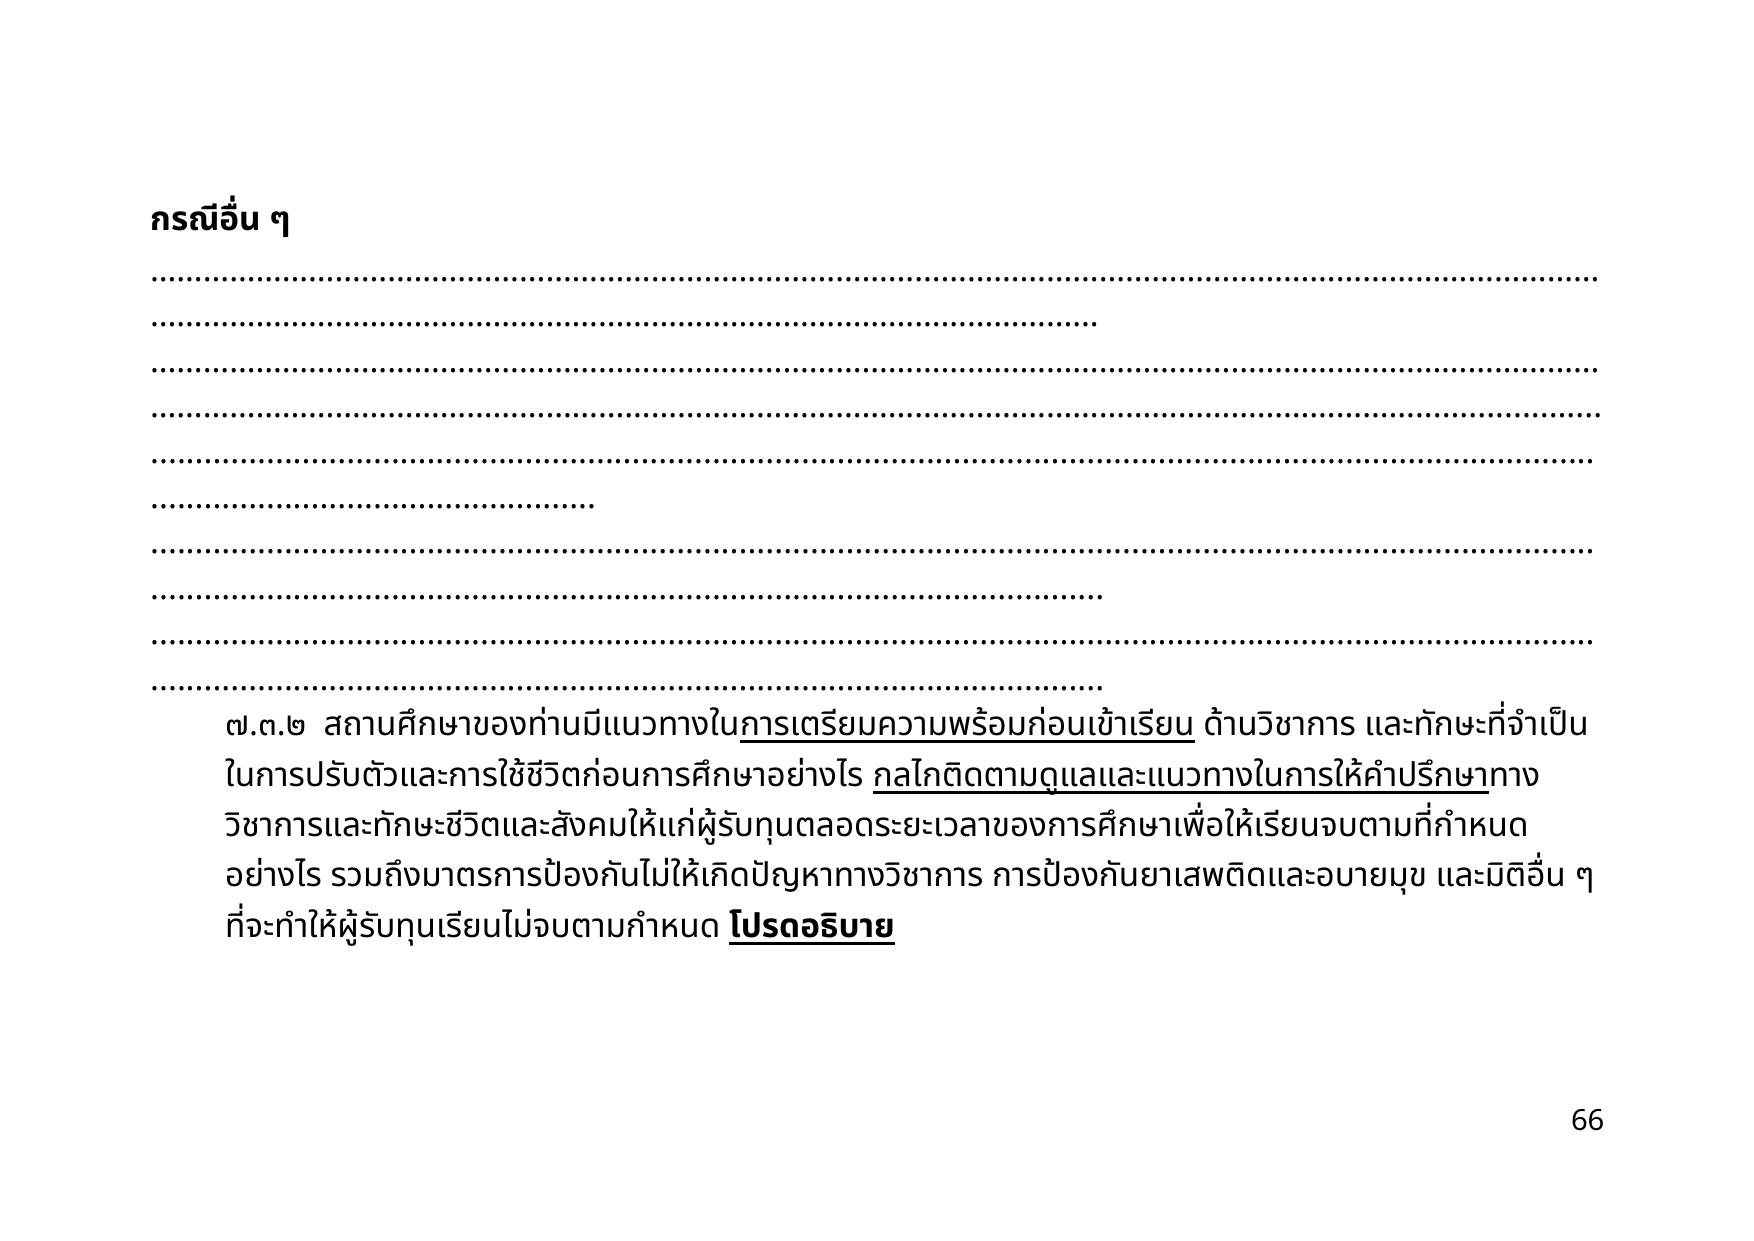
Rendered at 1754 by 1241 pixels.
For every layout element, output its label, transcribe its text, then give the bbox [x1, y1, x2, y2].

list ............................................................................................................................................................................................................................................................................. [150, 518, 1604, 609]
text กรณีอื่น ๆ [150, 195, 1604, 246]
text ๗.๓.๒ สถานศึกษาของท่านมีแนวทางในการเตรียมความพร้อมก่อนเข้าเรียน ด้านวิชาการ และทักษะที่จำเป็นในการปรับตัวและการใช้ชีวิตก่อนการศึกษาอย่างไร กลไกติดตามดูแลและแนวทางในการให้คำปรึกษาทางวิชาการและทักษะชีวิตและสังคมให้แก่ผู้รับทุนตลอดระยะเวลาของการศึกษาเพื่อให้เรียนจบตามที่กำหนดอย่างไร รวมถึงมาตรการป้องกันไม่ให้เกิดปัญหาทางวิชาการ การป้องกันยาเสพติดและอบายมุข และมิติอื่น ๆ ที่จะทำให้ผู้รับทุนเรียนไม่จบตามกำหนด โปรดอธิบาย [225, 700, 1604, 952]
text ............................................................................................................................................................................................................................................................................. [150, 609, 1604, 700]
text ………………………………………………………………………………………………………………………………………………………………………………………………………………………………………………… [150, 246, 1604, 337]
